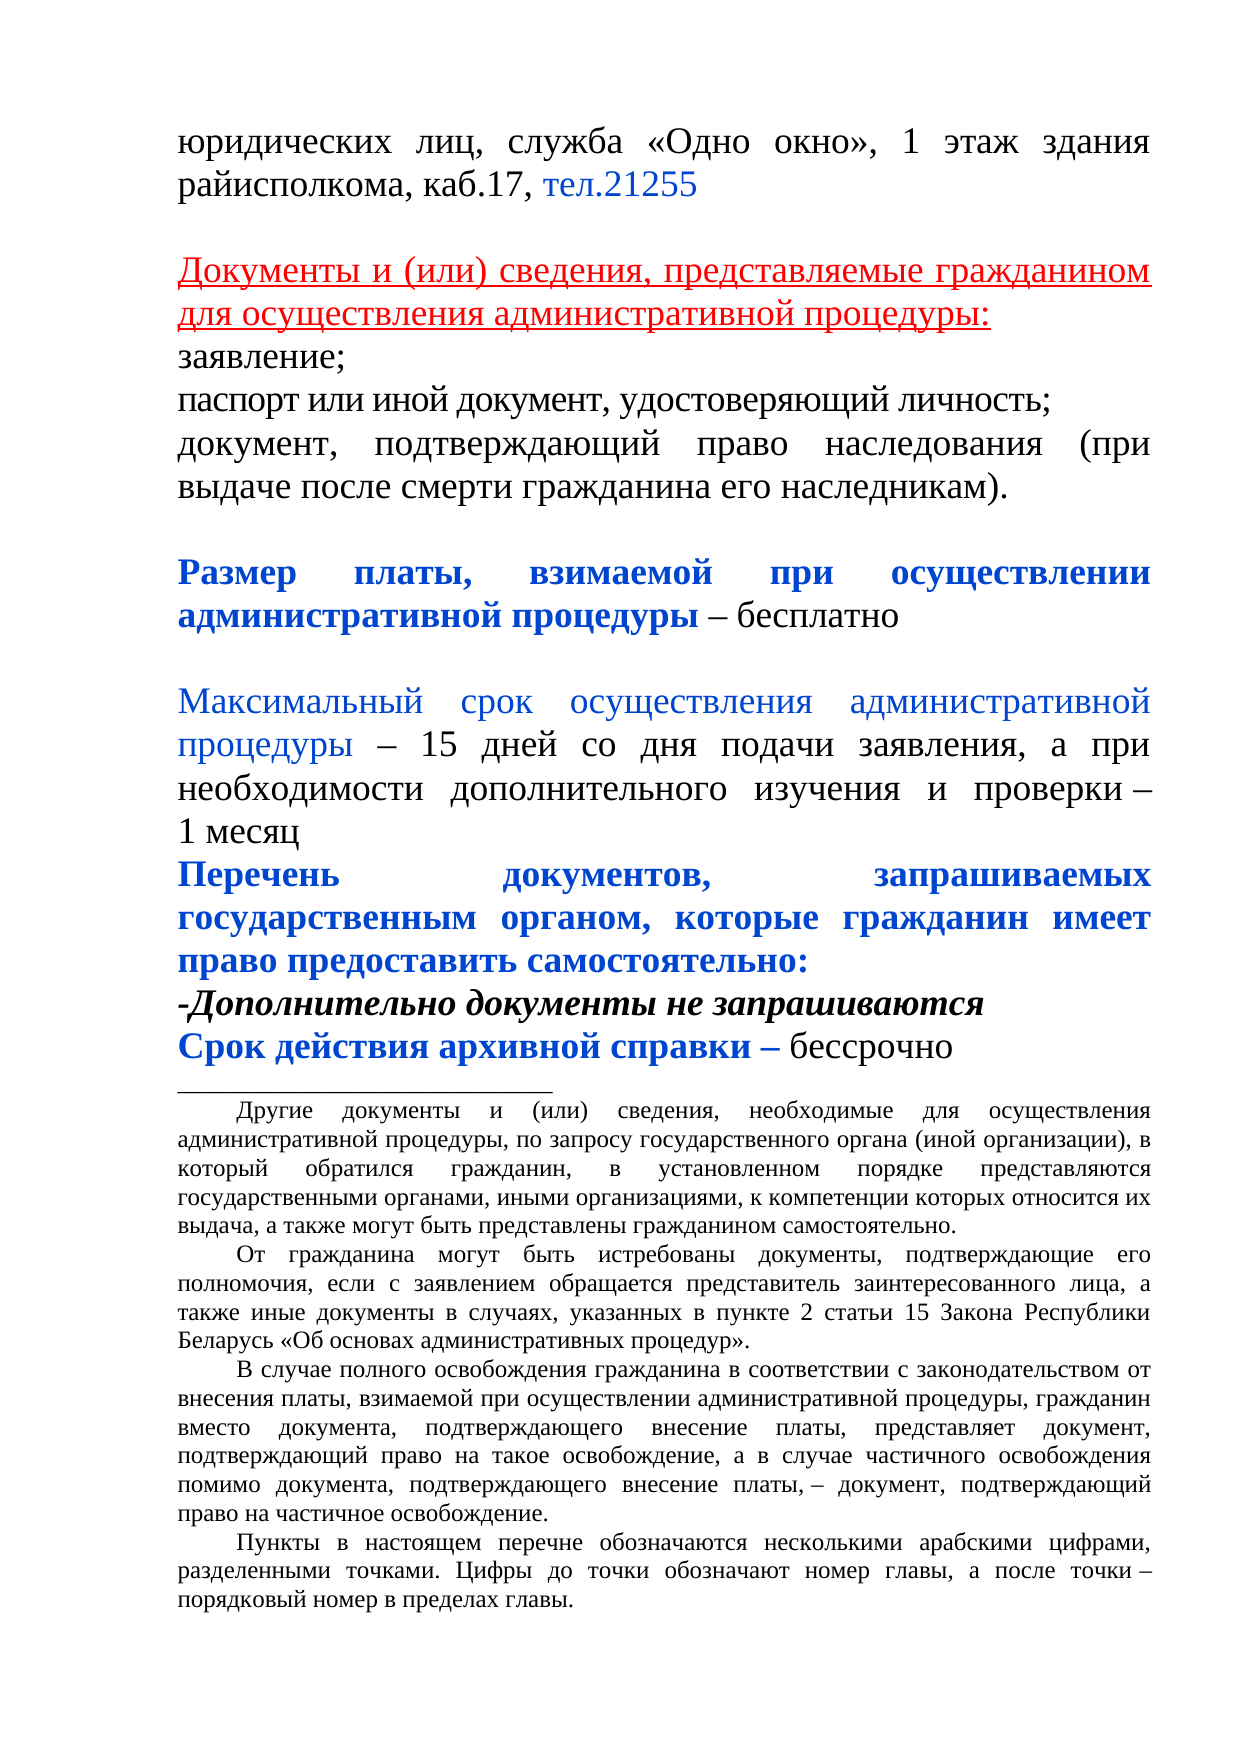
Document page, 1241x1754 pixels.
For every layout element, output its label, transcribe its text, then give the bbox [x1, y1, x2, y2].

text От гражданина могут быть истребованы документы, подтверждающие его полномочия, если с заявлением обращается представитель заинтересованного лица, а также иные документы в случаях, указанных в пункте 2 статьи 15 Закона Республики Беларусь «Об основах административных процедур». [177, 1239, 1152, 1354]
text Документы и (или) сведения, представляемые гражданином для осуществления административной процедуры: [177, 247, 1152, 285]
text заявление; [177, 334, 1152, 377]
text -Дополнительно документы не запрашиваются [177, 981, 1152, 1024]
text паспорт или иной документ, удостоверяющий личность; [177, 377, 1152, 420]
text Максимальный срок осуществления административной процедуры – 15 дней со дня подачи заявления, а при необходимости дополнительного изучения и проверки – 1 месяц [177, 679, 1152, 851]
text Размер платы, взимаемой при осуществлении административной процедуры – бесплатно [177, 549, 1152, 636]
text Перечень документов, запрашиваемых государственным органом, которые гражданин имеет право предоставить самостоятельно: [177, 851, 1152, 981]
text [177, 118, 1152, 204]
text ______________________________ [177, 1067, 1152, 1096]
text Документы и (или) сведения, представляемые гражданином для осуществления административной процедуры: [177, 287, 1152, 334]
text Другие документы и (или) сведения, необходимые для осуществления административной процедуры, по запросу государственного органа (иной организации), в который обратился гражданин, в установленном порядке представляются государственными органами, иными организациями, к компетенции которых относится их выдача, а также могут быть представлены гражданином самостоятельно. [177, 1096, 1152, 1239]
text В случае полного освобождения гражданина в соответствии с законодательством от внесения платы, взимаемой при осуществлении административной процедуры, гражданин вместо документа, подтверждающего внесение платы, представляет документ, подтверждающий право на такое освобождение, а в случае частичного освобождения помимо документа, подтверждающего внесение платы, – документ, подтверждающий право на частичное освобождение. [177, 1354, 1152, 1527]
text Срок действия архивной справки – бессрочно [177, 1024, 1152, 1067]
text документ, подтверждающий право наследования (при выдаче после смерти гражданина его наследникам). [177, 420, 1152, 506]
text Пункты в настоящем перечне обозначаются несколькими арабскими цифрами, разделенными точками. Цифры до точки обозначают номер главы, а после точки – порядковый номер в пределах главы. [177, 1527, 1152, 1613]
